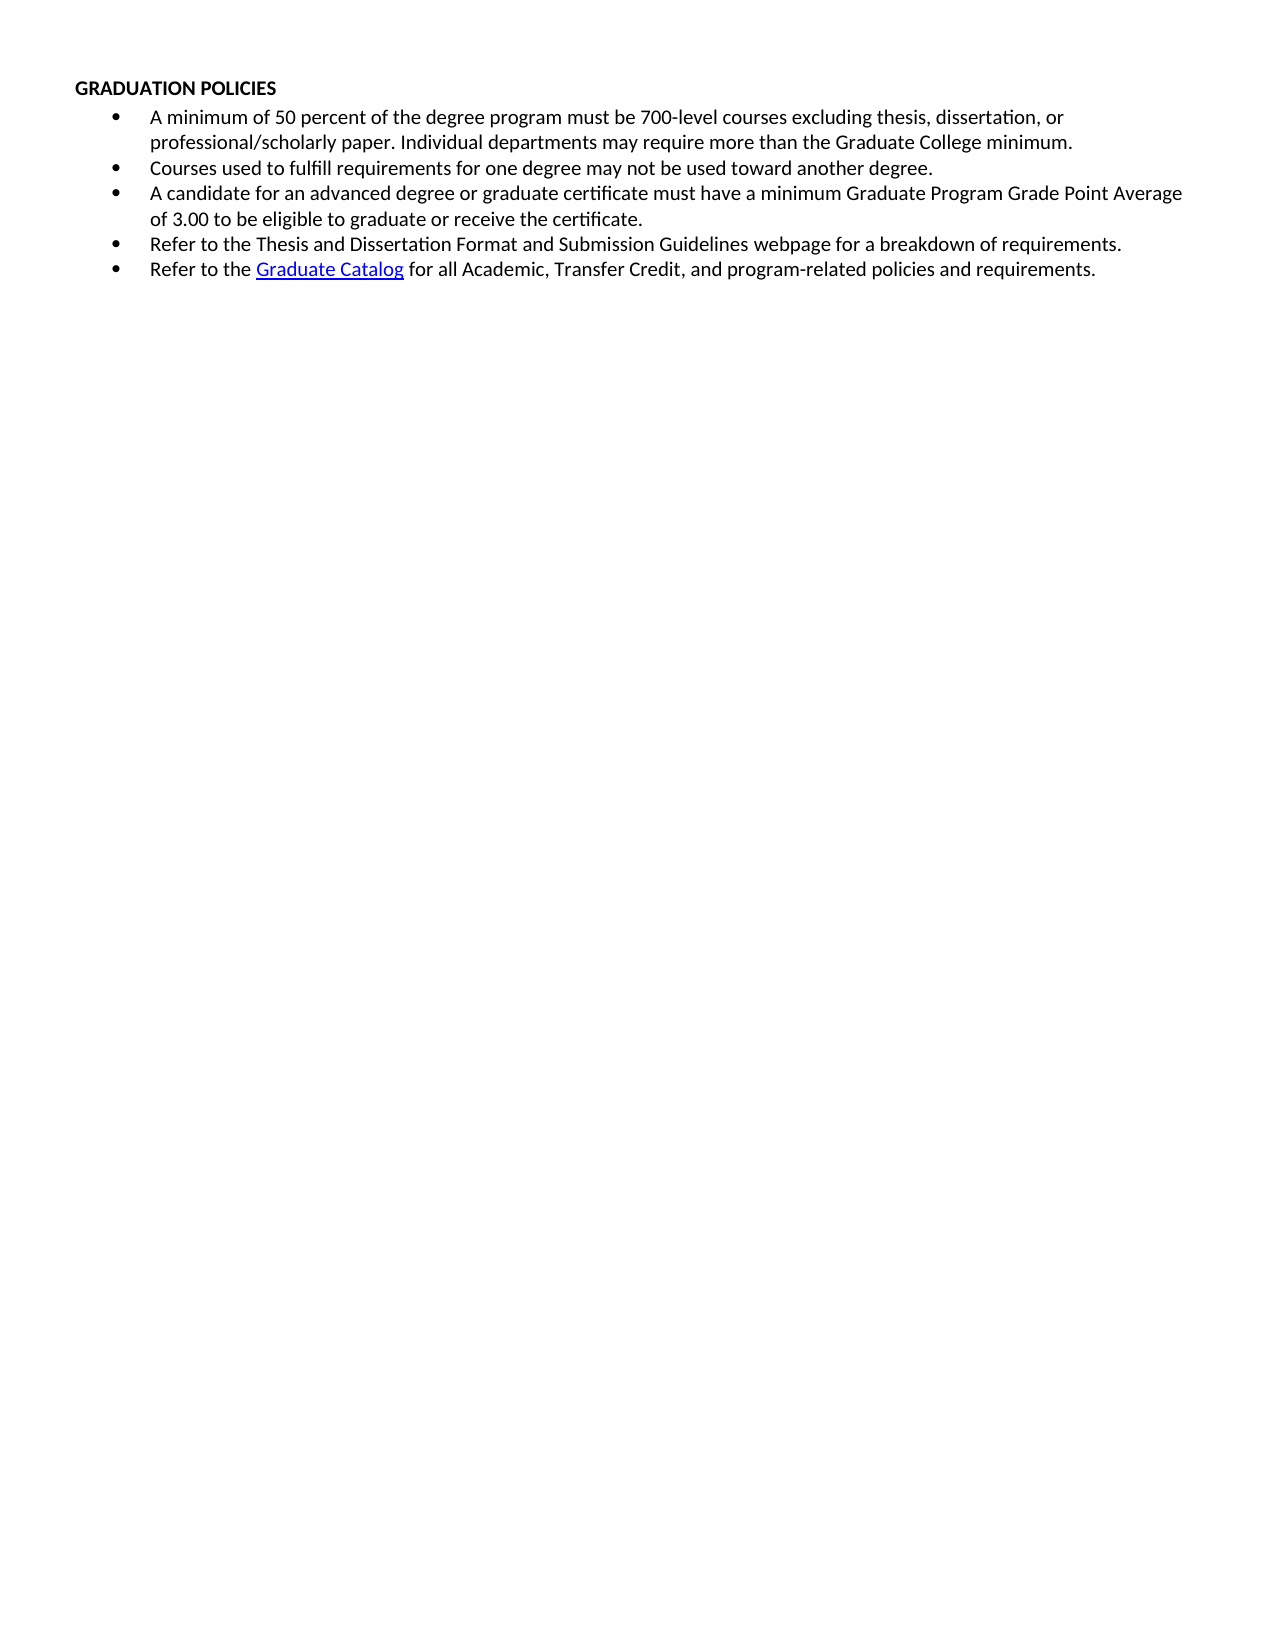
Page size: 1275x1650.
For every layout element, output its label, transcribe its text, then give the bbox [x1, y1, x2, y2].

list Refer to the Thesis and Dissertation Format and Submission Guidelines webpage for a breakdown of requirements. [112, 231, 1200, 257]
subtitle GRADUATION POLICIES [75, 75, 1200, 100]
list A minimum of 50 percent of the degree program must be 700-level courses excluding thesis, dissertation, or professional/scholarly paper. Individual departments may require more than the Graduate College minimum. [112, 104, 1200, 155]
list Courses used to fulfill requirements for one degree may not be used toward another degree. [112, 155, 1200, 180]
list Refer to the Graduate Catalog for all Academic, Transfer Credit, and program-related policies and requirements. [112, 257, 1200, 282]
list A candidate for an advanced degree or graduate certificate must have a minimum Graduate Program Grade Point Average of 3.00 to be eligible to graduate or receive the certificate. [112, 180, 1200, 231]
